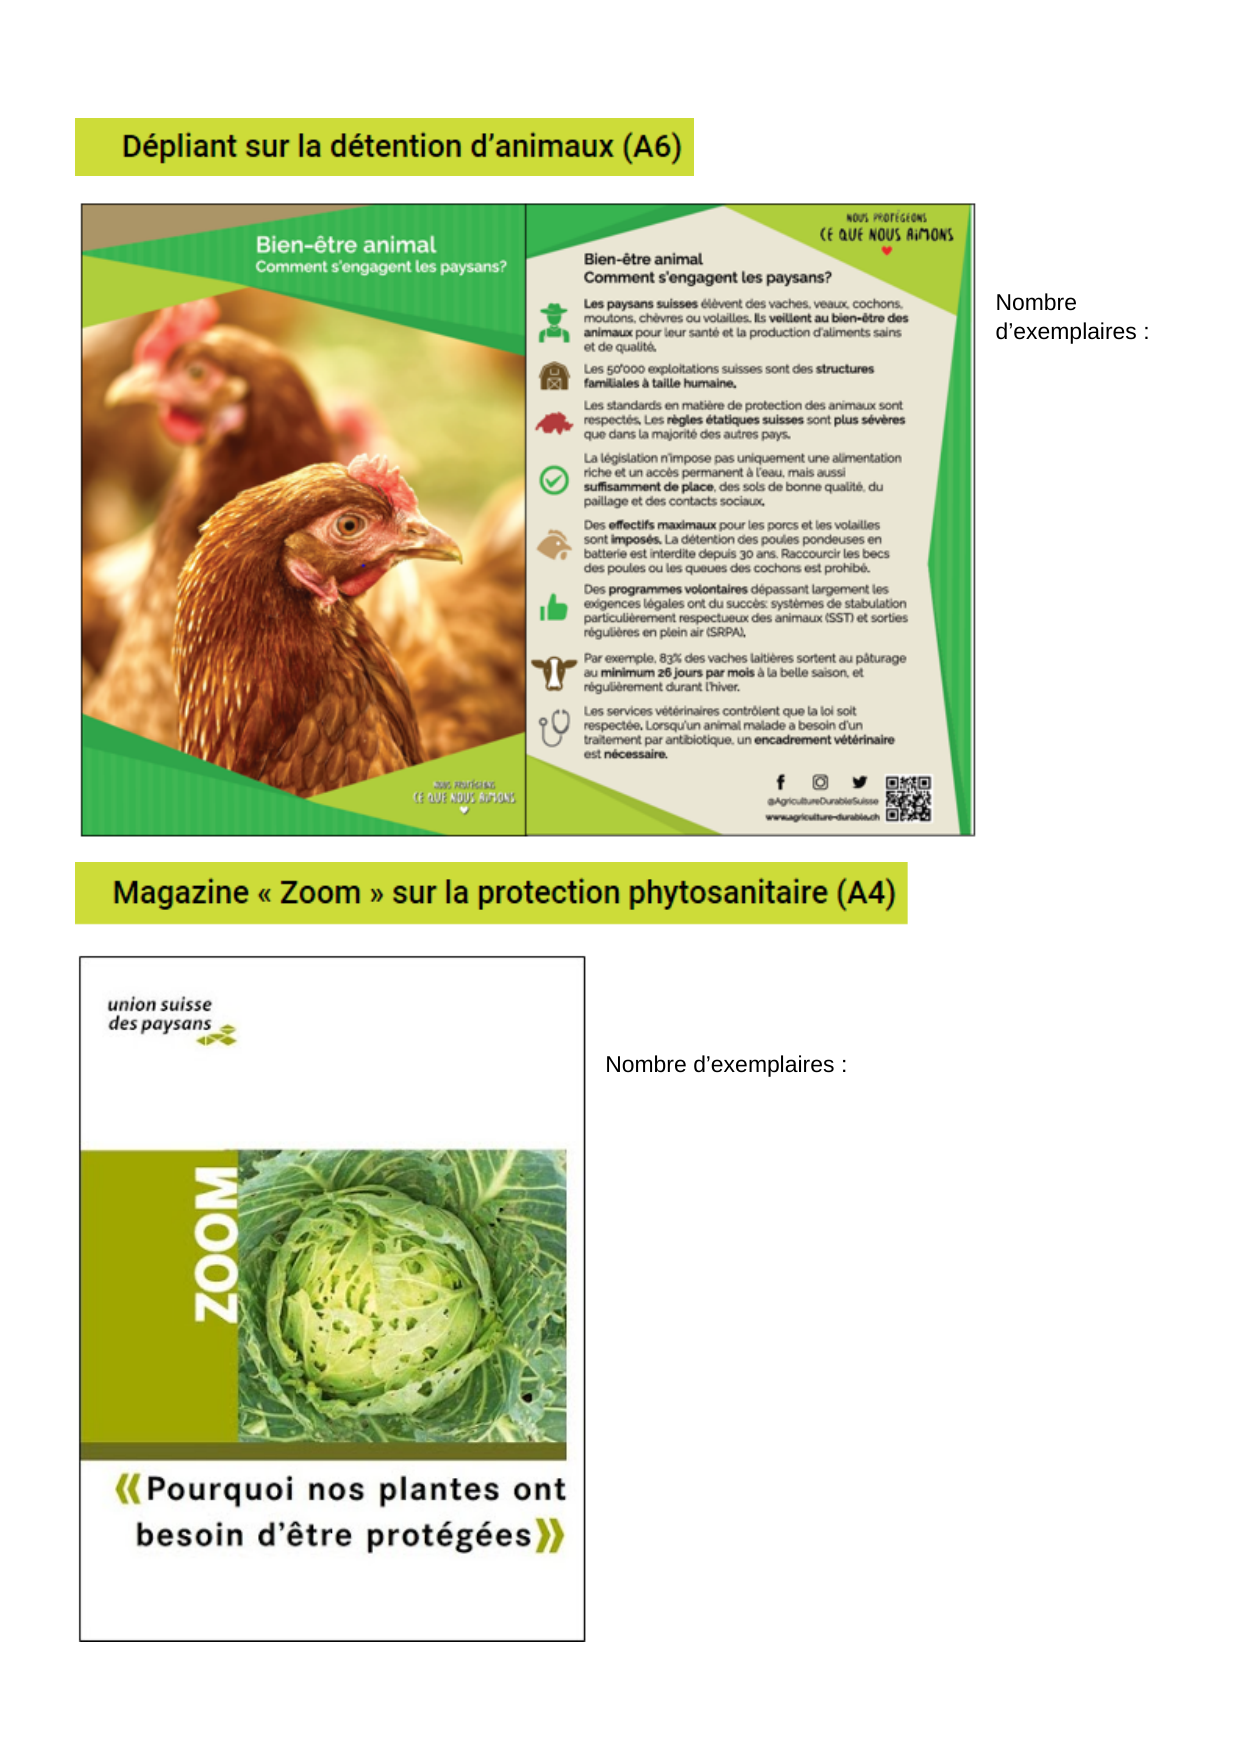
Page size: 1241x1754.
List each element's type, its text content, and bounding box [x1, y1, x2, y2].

picture [75, 862, 908, 926]
picture [75, 199, 977, 843]
text Nombre d’exemplaires : [587, 1050, 1165, 1078]
picture [75, 118, 694, 176]
picture [75, 952, 587, 1642]
text Nombre d’exemplaires : [977, 288, 1165, 375]
